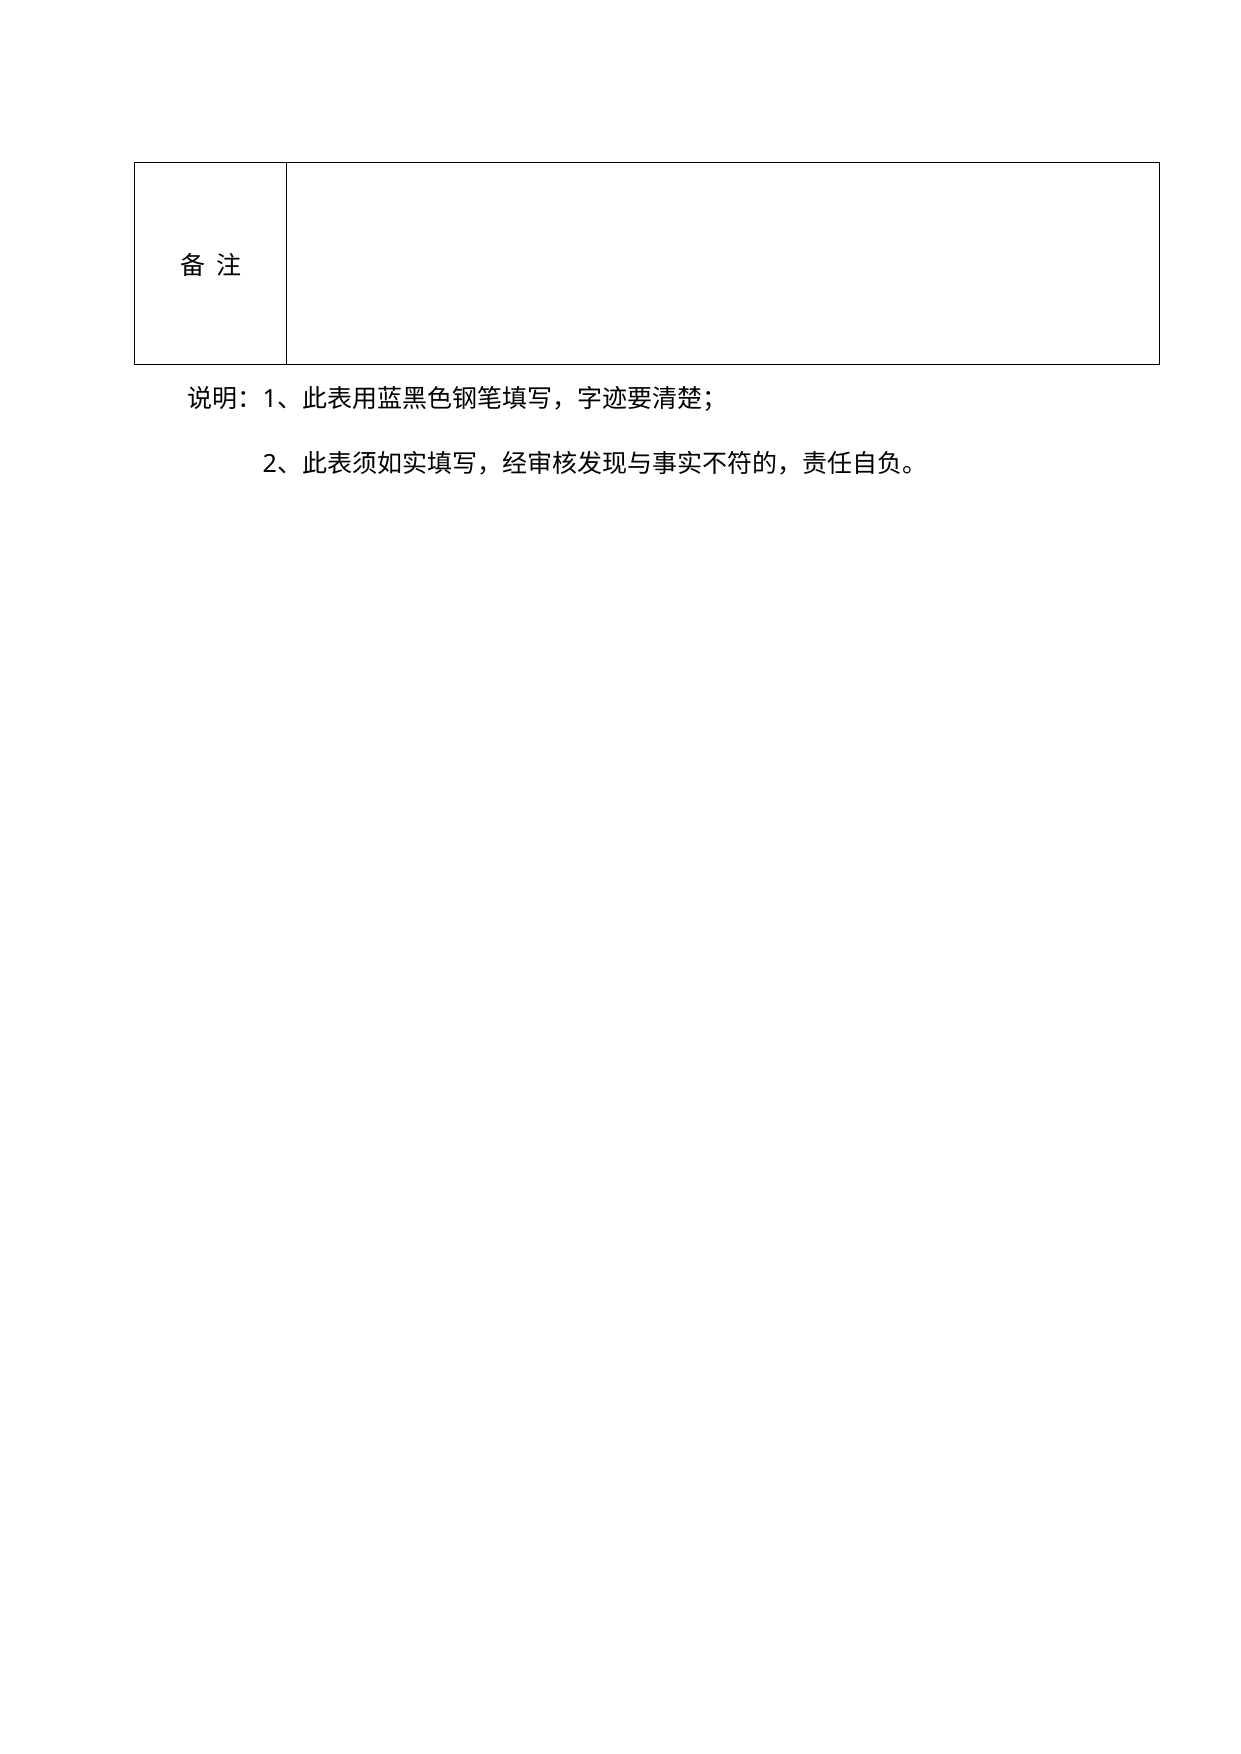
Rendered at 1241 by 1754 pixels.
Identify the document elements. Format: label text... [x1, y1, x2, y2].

text 说明：1、此表用蓝黑色钢笔填写，字迹要清楚； [187, 365, 1053, 429]
table_cell 备 注 [135, 163, 286, 363]
text 2、此表须如实填写，经审核发现与事实不符的，责任自负。 [187, 429, 1053, 494]
table_cell [287, 163, 1159, 363]
